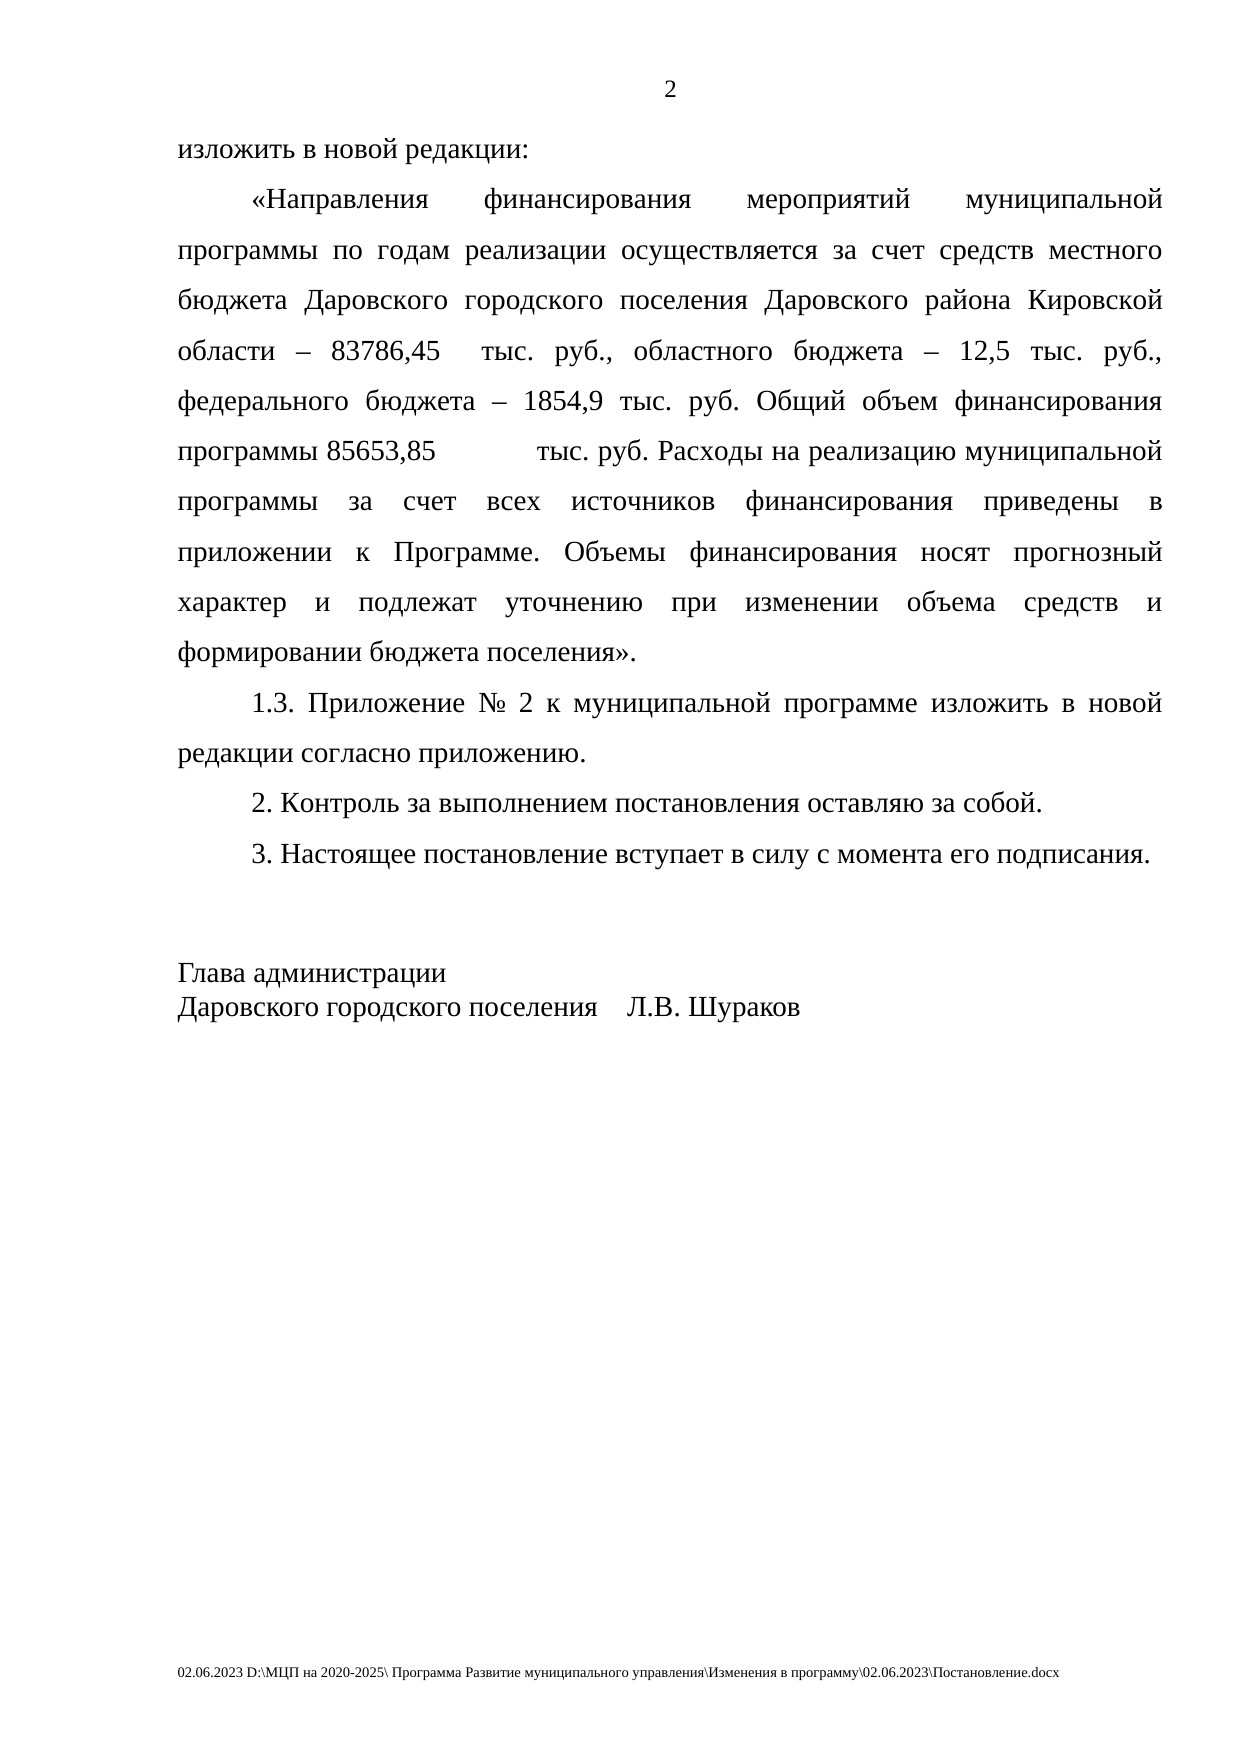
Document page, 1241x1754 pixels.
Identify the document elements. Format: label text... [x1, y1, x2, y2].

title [177, 131, 1163, 165]
text 3. Настоящее постановление вступает в силу с момента его подписания. [177, 836, 1163, 869]
title 1.3. Приложение № 2 к муниципальной программе изложить в новой редакции согласно приложению. [177, 685, 1163, 769]
text Даровского городского поселения Л.В. Шураков [177, 989, 1163, 1023]
text 2. Контроль за выполнением постановления оставляю за собой. [177, 785, 1163, 819]
text Глава администрации [177, 956, 1163, 989]
title «Направления финансирования мероприятий муниципальной программы по годам реализации осуществляется за счет средств местного бюджета Даровского городского поселения Даровского района Кировской области – 83786,45 тыс. руб., областного бюджета – 12,5 тыс. руб., федерального бюджета – 1854,9 тыс. руб. Общий объем финансирования программы 85653,85 тыс. руб. Расходы на реализацию муниципальной программы за счет всех источников финансирования приведены в приложении к Программе. Объемы финансирования носят прогнозный характер и подлежат уточнению при изменении объема средств и формировании бюджета поселения». [177, 182, 1163, 668]
